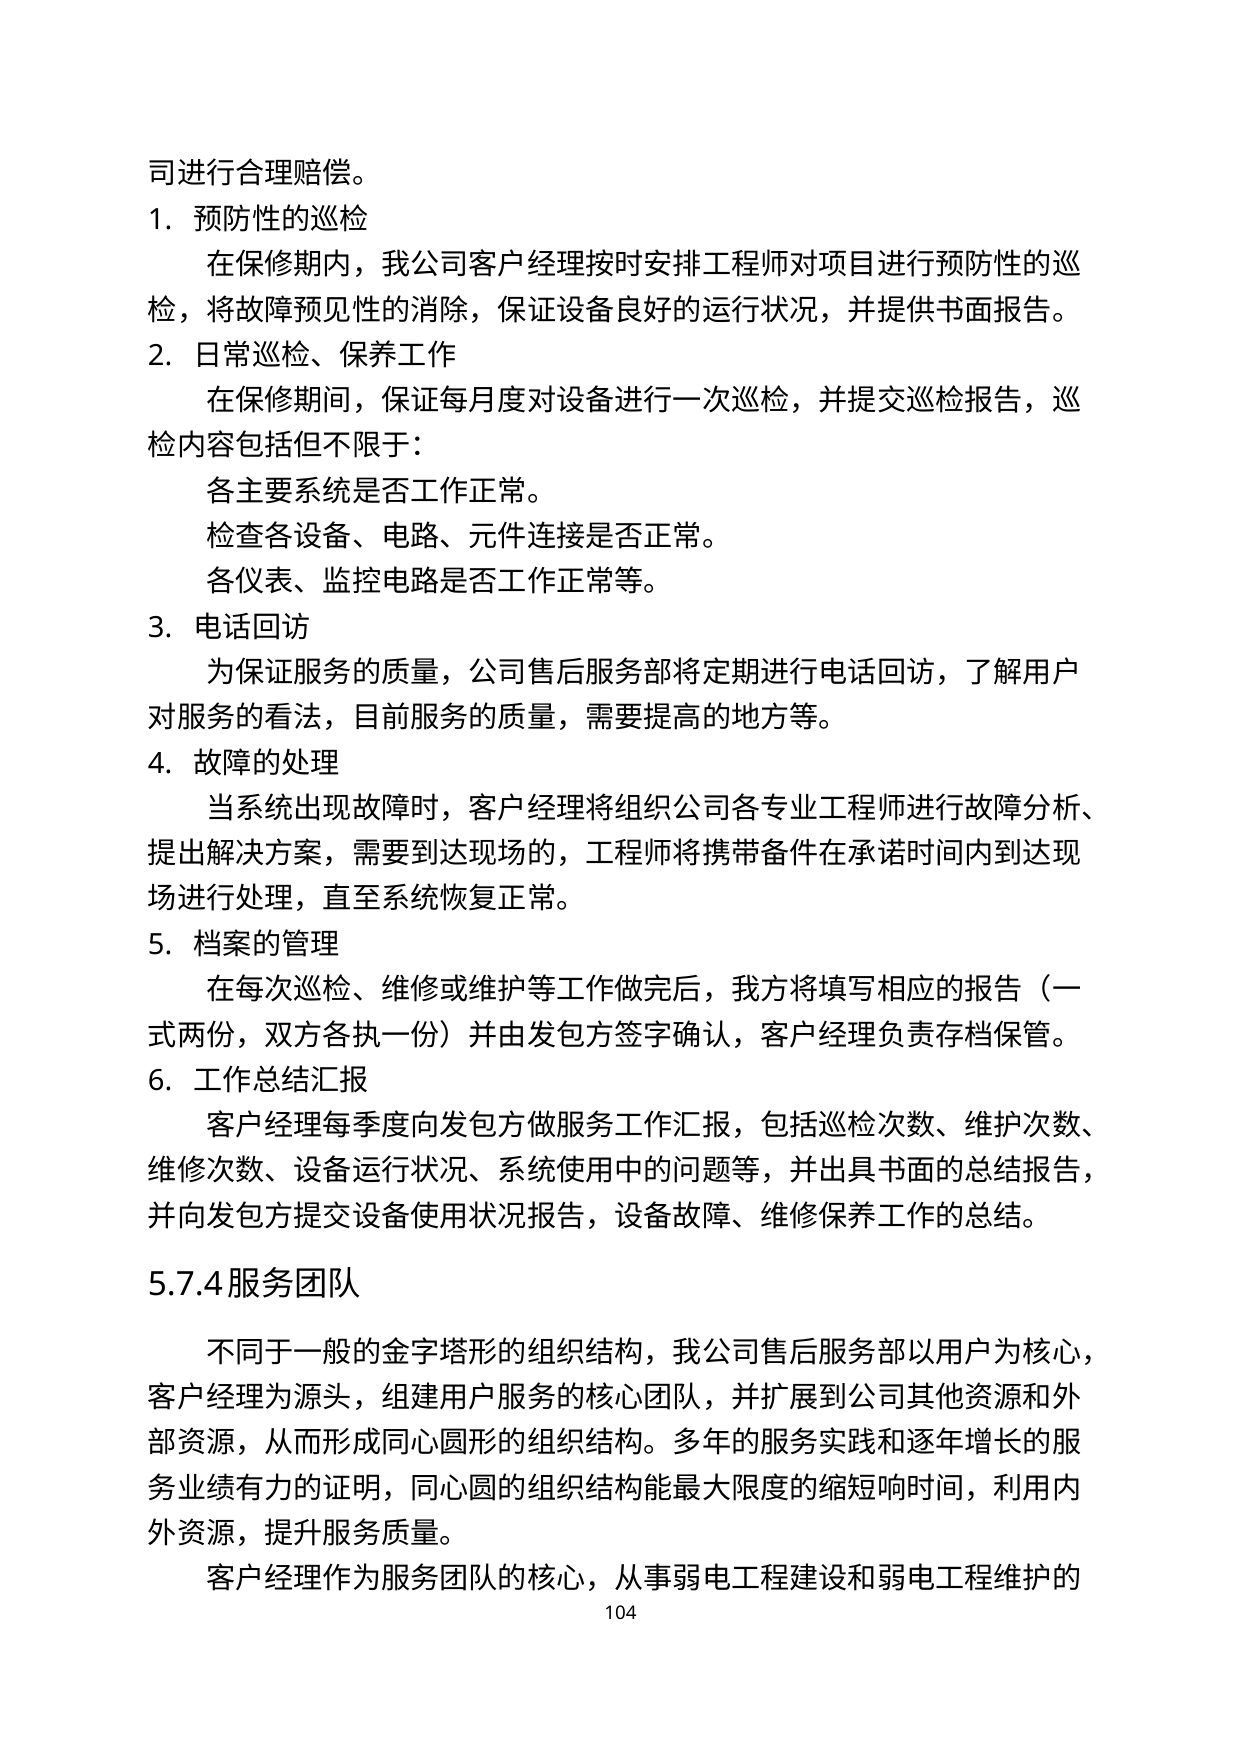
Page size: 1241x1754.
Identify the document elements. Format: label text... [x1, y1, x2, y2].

text 检查各设备、电路、元件连接是否正常。 [148, 511, 1092, 556]
text 当系统出现故障时，客户经理将组织公司各专业工程师进行故障分析、提出解决方案，需要到达现场的，工程师将携带备件在承诺时间内到达现场进行处理，直至系统恢复正常。 [148, 783, 1092, 919]
subtitle 服务团队 [148, 1236, 1092, 1327]
list 故障的处理 [148, 738, 1092, 783]
list 日常巡检、保养工作 [148, 330, 1092, 375]
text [148, 1553, 1092, 1599]
list 工作总结汇报 [148, 1055, 1092, 1100]
text 客户经理每季度向发包方做服务工作汇报，包括巡检次数、维护次数、维修次数、设备运行状况、系统使用中的问题等，并出具书面的总结报告，并向发包方提交设备使用状况报告，设备故障、维修保养工作的总结。 [148, 1100, 1092, 1236]
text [148, 149, 1092, 194]
text 在保修期内，我公司客户经理按时安排工程师对项目进行预防性的巡检，将故障预见性的消除，保证设备良好的运行状况，并提供书面报告。 [148, 239, 1092, 330]
text 为保证服务的质量，公司售后服务部将定期进行电话回访，了解用户对服务的看法，目前服务的质量，需要提高的地方等。 [148, 647, 1092, 738]
list 预防性的巡检 [148, 194, 1092, 239]
text 各仪表、监控电路是否工作正常等。 [148, 556, 1092, 602]
text 不同于一般的金字塔形的组织结构，我公司售后服务部以用户为核心，客户经理为源头，组建用户服务的核心团队，并扩展到公司其他资源和外部资源，从而形成同心圆形的组织结构。多年的服务实践和逐年增长的服务业绩有力的证明，同心圆的组织结构能最大限度的缩短响时间，利用内外资源，提升服务质量。 [148, 1327, 1092, 1553]
text 在保修期间，保证每月度对设备进行一次巡检，并提交巡检报告，巡检内容包括但不限于： [148, 375, 1092, 466]
text 各主要系统是否工作正常。 [148, 466, 1092, 511]
list 电话回访 [148, 602, 1092, 647]
list 档案的管理 [148, 919, 1092, 964]
text 在每次巡检、维修或维护等工作做完后，我方将填写相应的报告（一式两份，双方各执一份）并由发包方签字确认，客户经理负责存档保管。 [148, 964, 1092, 1055]
